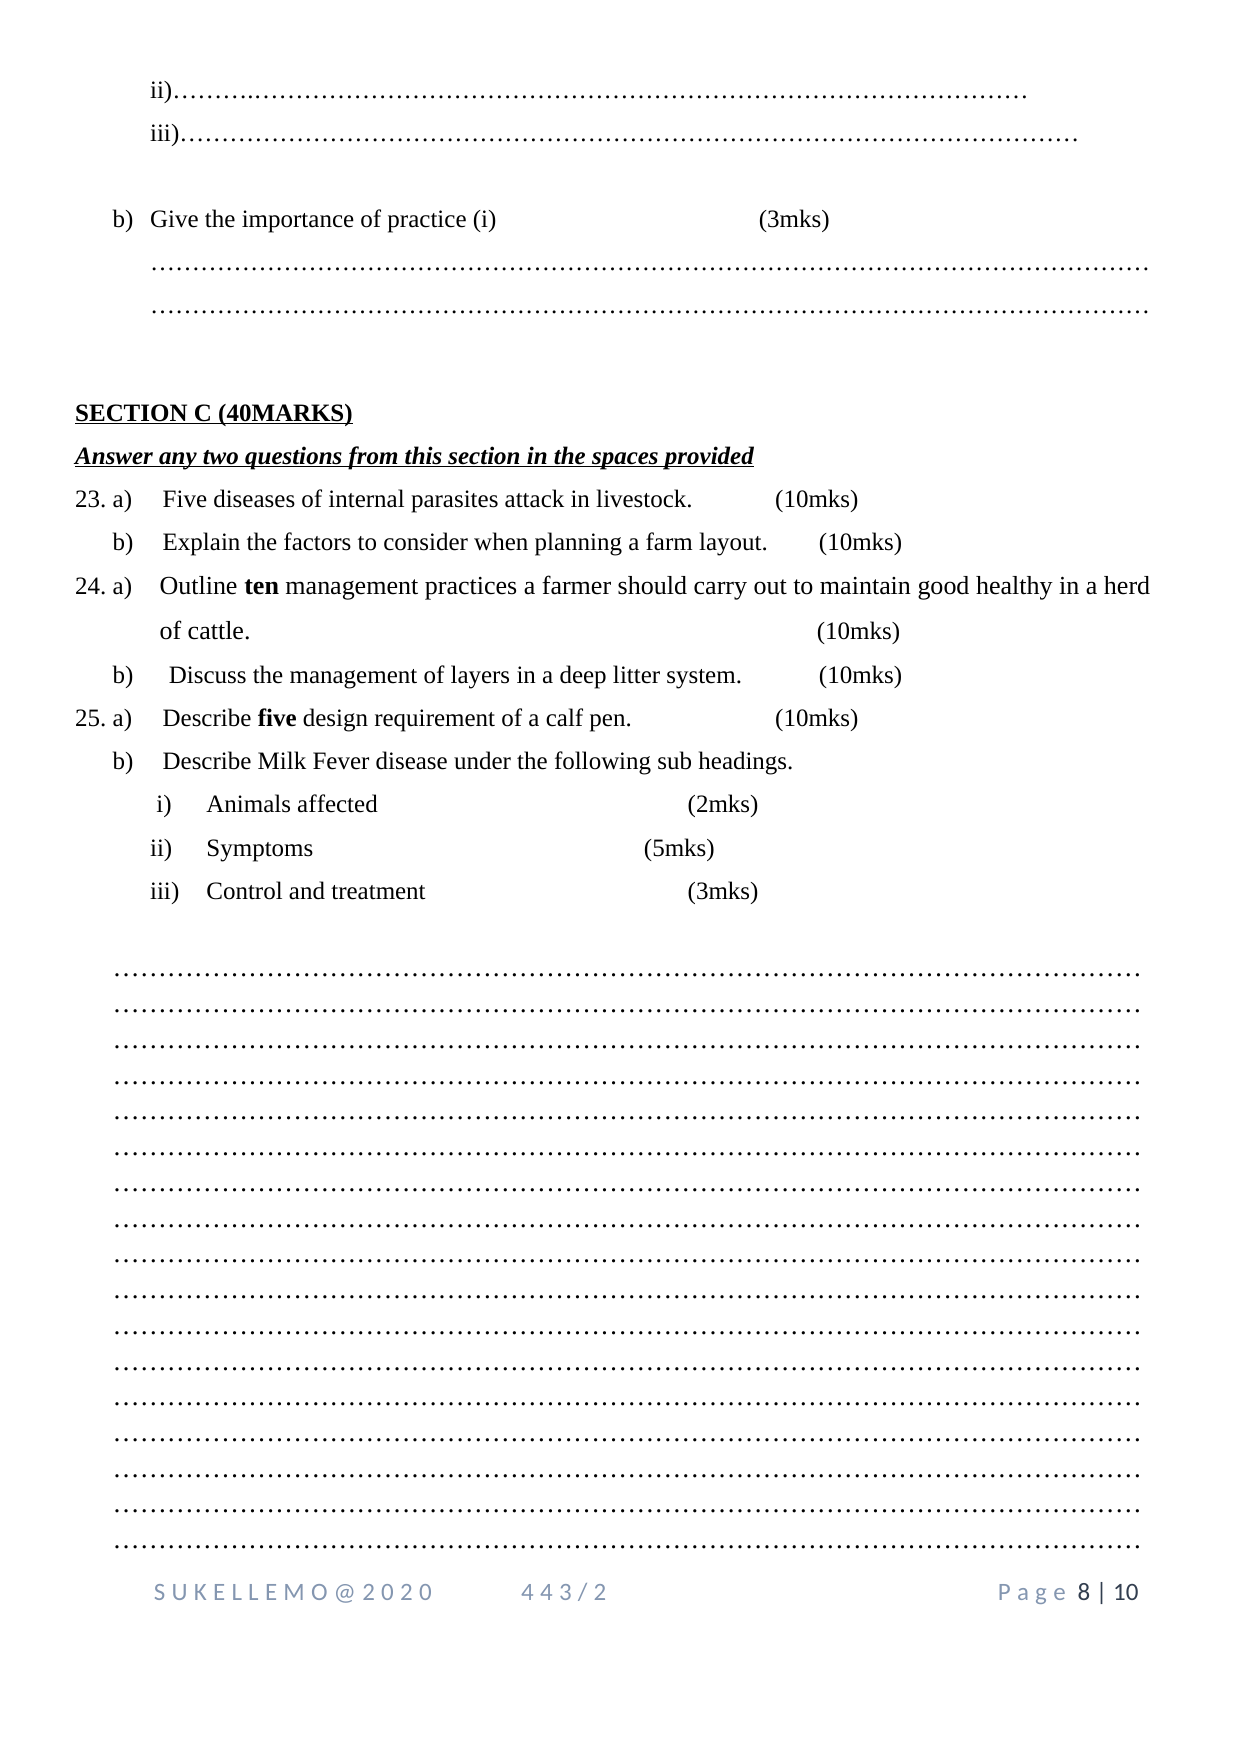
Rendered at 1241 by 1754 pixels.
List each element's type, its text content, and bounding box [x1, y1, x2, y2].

text iii) Control and treatment (3mks) [75, 876, 1165, 904]
text b) Explain the factors to consider when planning a farm layout. (10mks) [75, 527, 1165, 556]
list ii)……….………………………………………………………………………………… [150, 75, 1165, 104]
list iii)……………………………………………………………………………………………… [150, 118, 1165, 147]
text b) Describe Milk Fever disease under the following sub headings. [75, 746, 1165, 775]
text SECTION C (40MARKS) [75, 398, 1165, 426]
text b) Discuss the management of layers in a deep litter system. (10mks) [75, 660, 1165, 689]
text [75, 919, 1165, 1554]
list …………………………………………………………………………………………………………………………………………………………………………………………………………………… [150, 247, 1165, 319]
text 24. a) Outline ten management practices a farmer should carry out to maintain good healthy in a herd of cattle. (10mks) [75, 570, 1165, 645]
text i) Animals affected (2mks) [75, 789, 1165, 818]
text ii) Symptoms (5mks) [75, 833, 1165, 861]
text Answer any two questions from this section in the spaces provided [75, 441, 1165, 469]
text 23. a) Five diseases of internal parasites attack in livestock. (10mks) [75, 484, 1165, 513]
list Give the importance of practice (i) (3mks) [112, 204, 1165, 233]
text 25. a) Describe five design requirement of a calf pen. (10mks) [75, 703, 1165, 732]
